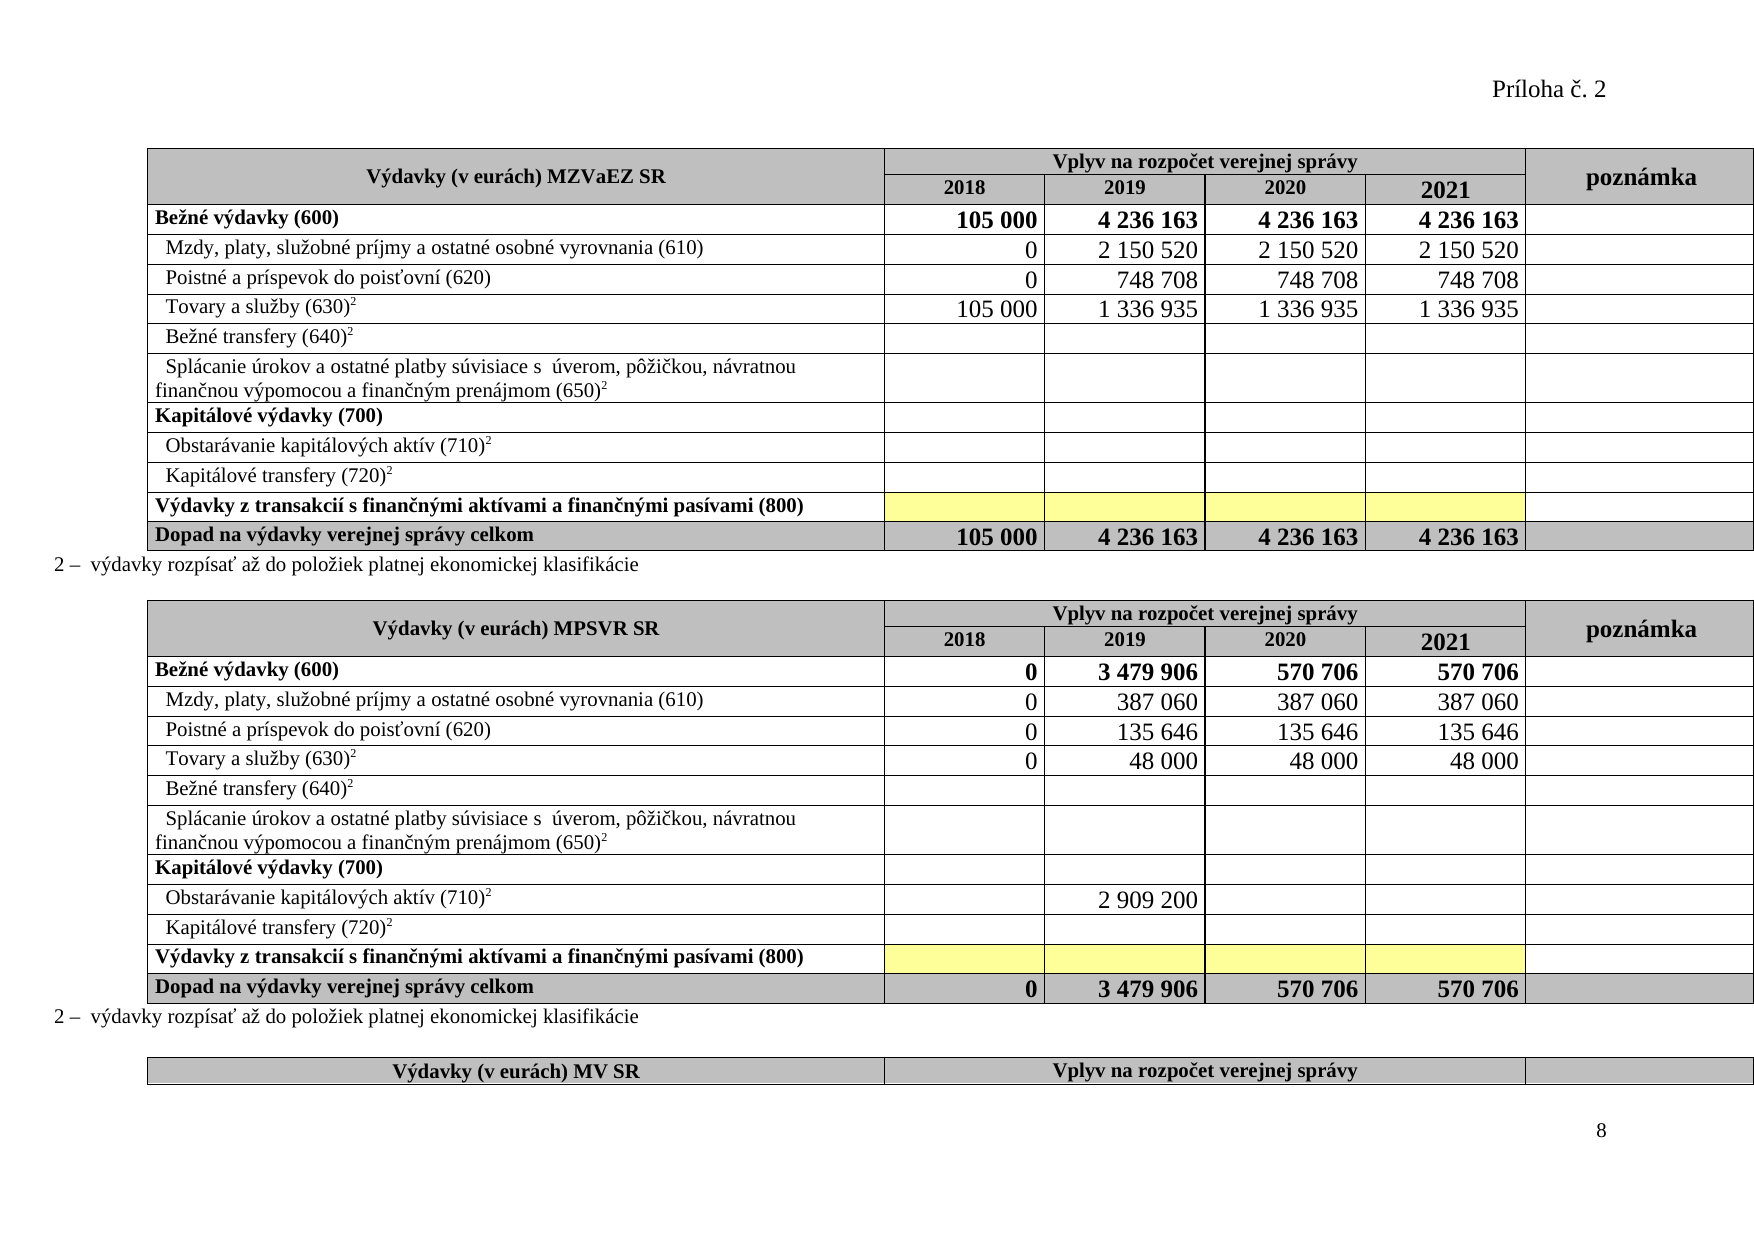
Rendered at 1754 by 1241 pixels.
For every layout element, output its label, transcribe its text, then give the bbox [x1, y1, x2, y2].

table_cell 387 060 [1366, 687, 1525, 716]
table_cell 748 708 [1206, 265, 1365, 293]
table_cell [885, 354, 1044, 402]
table_cell [1206, 776, 1365, 805]
table_cell [1366, 433, 1525, 462]
table_cell Obstarávanie kapitálových aktív (710)2 [148, 885, 884, 914]
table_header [148, 1058, 884, 1083]
table_cell Kapitálové transfery (720)2 [148, 463, 884, 492]
table_cell 2020 [1206, 175, 1365, 204]
table_cell [1366, 403, 1525, 432]
table_cell Poistné a príspevok do poisťovní (620) [148, 717, 884, 745]
table_cell [1366, 776, 1525, 805]
table_cell 387 060 [1206, 687, 1365, 716]
table_cell [1526, 403, 1753, 432]
table_cell 1 336 935 [1366, 295, 1525, 323]
table_header Výdavky (v eurách) MZVaEZ SR [148, 149, 884, 204]
table_cell [1366, 324, 1525, 353]
table_cell 2019 [1045, 627, 1204, 656]
table_cell 2 909 200 [1045, 885, 1204, 914]
table_cell [1206, 463, 1365, 492]
table_cell [1206, 806, 1365, 854]
table_cell 2019 [1045, 175, 1204, 204]
table_cell 0 [885, 974, 1044, 1003]
table_cell [1045, 493, 1204, 521]
table_cell [1526, 522, 1753, 550]
table_cell [1206, 885, 1365, 914]
table_cell [885, 493, 1044, 521]
table_header Výdavky (v eurách) MPSVR SR [148, 601, 884, 656]
table_cell [1206, 403, 1365, 432]
table_cell 135 646 [1206, 717, 1365, 745]
table_cell 0 [885, 235, 1044, 264]
table_cell Splácanie úrokov a ostatné platby súvisiace s úverom, pôžičkou, návratnou finančnou výpomocou a finančným prenájmom (650)2 [148, 354, 884, 402]
table_cell [1045, 324, 1204, 353]
table_cell 2 150 520 [1366, 235, 1525, 264]
table_cell [1526, 657, 1753, 686]
table_cell Bežné transfery (640)2 [148, 776, 884, 805]
table_header poznámka [1526, 149, 1753, 204]
table_cell 135 646 [1045, 717, 1204, 745]
table_cell 0 [885, 717, 1044, 745]
table_cell [1526, 463, 1753, 492]
table_cell 570 706 [1366, 974, 1525, 1003]
table_cell [1526, 746, 1753, 775]
table_cell Tovary a služby (630)2 [148, 295, 884, 323]
table_cell 2020 [1206, 627, 1365, 656]
table_cell 2 150 520 [1206, 235, 1365, 264]
table_cell Splácanie úrokov a ostatné platby súvisiace s úverom, pôžičkou, návratnou finančnou výpomocou a finančným prenájmom (650)2 [148, 806, 884, 854]
table_cell [885, 885, 1044, 914]
table_cell [1045, 855, 1204, 884]
table_cell [1526, 354, 1753, 402]
table_cell [885, 806, 1044, 854]
table_header Vplyv na rozpočet verejnej správy [885, 1058, 1525, 1083]
table_header poznámka [1526, 1058, 1753, 1083]
table_cell 1 336 935 [1206, 295, 1365, 323]
table_cell Bežné výdavky (600) [148, 205, 884, 234]
table_cell 105 000 [885, 522, 1044, 550]
table_cell 570 706 [1206, 657, 1365, 686]
table_cell [1526, 974, 1753, 1003]
table_cell 2 150 520 [1045, 235, 1204, 264]
table_cell [885, 324, 1044, 353]
table_cell [1206, 945, 1365, 973]
table_cell 135 646 [1366, 717, 1525, 745]
table_cell [885, 463, 1044, 492]
table_cell [1206, 855, 1365, 884]
table_cell [1526, 806, 1753, 854]
table_cell 48 000 [1366, 746, 1525, 775]
table_cell 4 236 163 [1366, 205, 1525, 234]
table_cell 0 [885, 687, 1044, 716]
table_cell [885, 915, 1044, 943]
table_cell 2021 [1366, 175, 1525, 204]
table_cell 387 060 [1045, 687, 1204, 716]
table_cell [1366, 354, 1525, 402]
table_cell [1206, 354, 1365, 402]
table_cell 2018 [885, 627, 1044, 656]
table_cell [1366, 915, 1525, 943]
table_cell Kapitálové transfery (720)2 [148, 915, 884, 943]
table_cell [1206, 433, 1365, 462]
table_cell 570 706 [1206, 974, 1365, 1003]
table_cell [1366, 945, 1525, 973]
table_header Vplyv na rozpočet verejnej správy [885, 601, 1525, 626]
table_cell [1526, 855, 1753, 884]
table_cell Mzdy, platy, služobné príjmy a ostatné osobné vyrovnania (610) [148, 687, 884, 716]
table_cell [1526, 493, 1753, 521]
table_cell 4 236 163 [1366, 522, 1525, 550]
table_cell [1526, 295, 1753, 323]
table_cell Kapitálové výdavky (700) [148, 855, 884, 884]
table_cell Obstarávanie kapitálových aktív (710)2 [148, 433, 884, 462]
table_cell [1366, 463, 1525, 492]
table_cell Tovary a služby (630)2 [148, 746, 884, 775]
table_cell [1526, 324, 1753, 353]
table_cell [885, 433, 1044, 462]
table_cell [1045, 945, 1204, 973]
table_cell [1526, 776, 1753, 805]
table_cell [1206, 324, 1365, 353]
table_cell [885, 945, 1044, 973]
table_cell 48 000 [1045, 746, 1204, 775]
table_cell [1366, 806, 1525, 854]
table_cell Výdavky z transakcií s finančnými aktívami a finančnými pasívami (800) [148, 493, 884, 521]
text 2 – výdavky rozpísať až do položiek platnej ekonomickej klasifikácie [54, 551, 1606, 576]
table_cell [1045, 806, 1204, 854]
table_cell 748 708 [1366, 265, 1525, 293]
table_cell [1045, 776, 1204, 805]
table_cell 748 708 [1045, 265, 1204, 293]
table_cell [1366, 855, 1525, 884]
table_cell Bežné výdavky (600) [148, 657, 884, 686]
table_cell [1526, 235, 1753, 264]
table_cell 0 [885, 265, 1044, 293]
table_cell 4 236 163 [1206, 522, 1365, 550]
table_cell 48 000 [1206, 746, 1365, 775]
table_cell 3 479 906 [1045, 974, 1204, 1003]
table_cell 4 236 163 [1045, 522, 1204, 550]
table_cell [1045, 354, 1204, 402]
table_cell 2021 [1366, 627, 1525, 656]
table_cell [1526, 915, 1753, 943]
table_cell Výdavky z transakcií s finančnými aktívami a finančnými pasívami (800) [148, 945, 884, 973]
table_cell [1526, 205, 1753, 234]
table_cell 570 706 [1366, 657, 1525, 686]
table_cell 3 479 906 [1045, 657, 1204, 686]
table_cell Mzdy, platy, služobné príjmy a ostatné osobné vyrovnania (610) [148, 235, 884, 264]
table_cell 2018 [885, 175, 1044, 204]
table_header Vplyv na rozpočet verejnej správy [885, 149, 1525, 174]
table_cell Bežné transfery (640)2 [148, 324, 884, 353]
table_cell [1045, 433, 1204, 462]
table_cell [1366, 885, 1525, 914]
table_header poznámka [1526, 601, 1753, 656]
table_cell [1526, 265, 1753, 293]
table_cell 0 [885, 746, 1044, 775]
table_cell [1526, 433, 1753, 462]
table_cell Dopad na výdavky verejnej správy celkom [148, 522, 884, 550]
table_cell [1045, 403, 1204, 432]
table_cell [1045, 915, 1204, 943]
table_cell [885, 855, 1044, 884]
table_cell [1526, 717, 1753, 745]
table_cell [885, 776, 1044, 805]
table_cell 105 000 [885, 205, 1044, 234]
table_cell [885, 403, 1044, 432]
table_cell Poistné a príspevok do poisťovní (620) [148, 265, 884, 293]
table_cell Dopad na výdavky verejnej správy celkom [148, 974, 884, 1003]
table_cell [1366, 493, 1525, 521]
table_cell [1045, 463, 1204, 492]
table_cell Kapitálové výdavky (700) [148, 403, 884, 432]
table_cell [1526, 945, 1753, 973]
table_cell 1 336 935 [1045, 295, 1204, 323]
table_cell [1206, 915, 1365, 943]
table_cell [1526, 885, 1753, 914]
text 2 – výdavky rozpísať až do položiek platnej ekonomickej klasifikácie [54, 1004, 1606, 1028]
table_cell [1526, 687, 1753, 716]
table_cell 4 236 163 [1206, 205, 1365, 234]
table_cell 105 000 [885, 295, 1044, 323]
table_cell [1206, 493, 1365, 521]
table_cell 4 236 163 [1045, 205, 1204, 234]
table_cell 0 [885, 657, 1044, 686]
